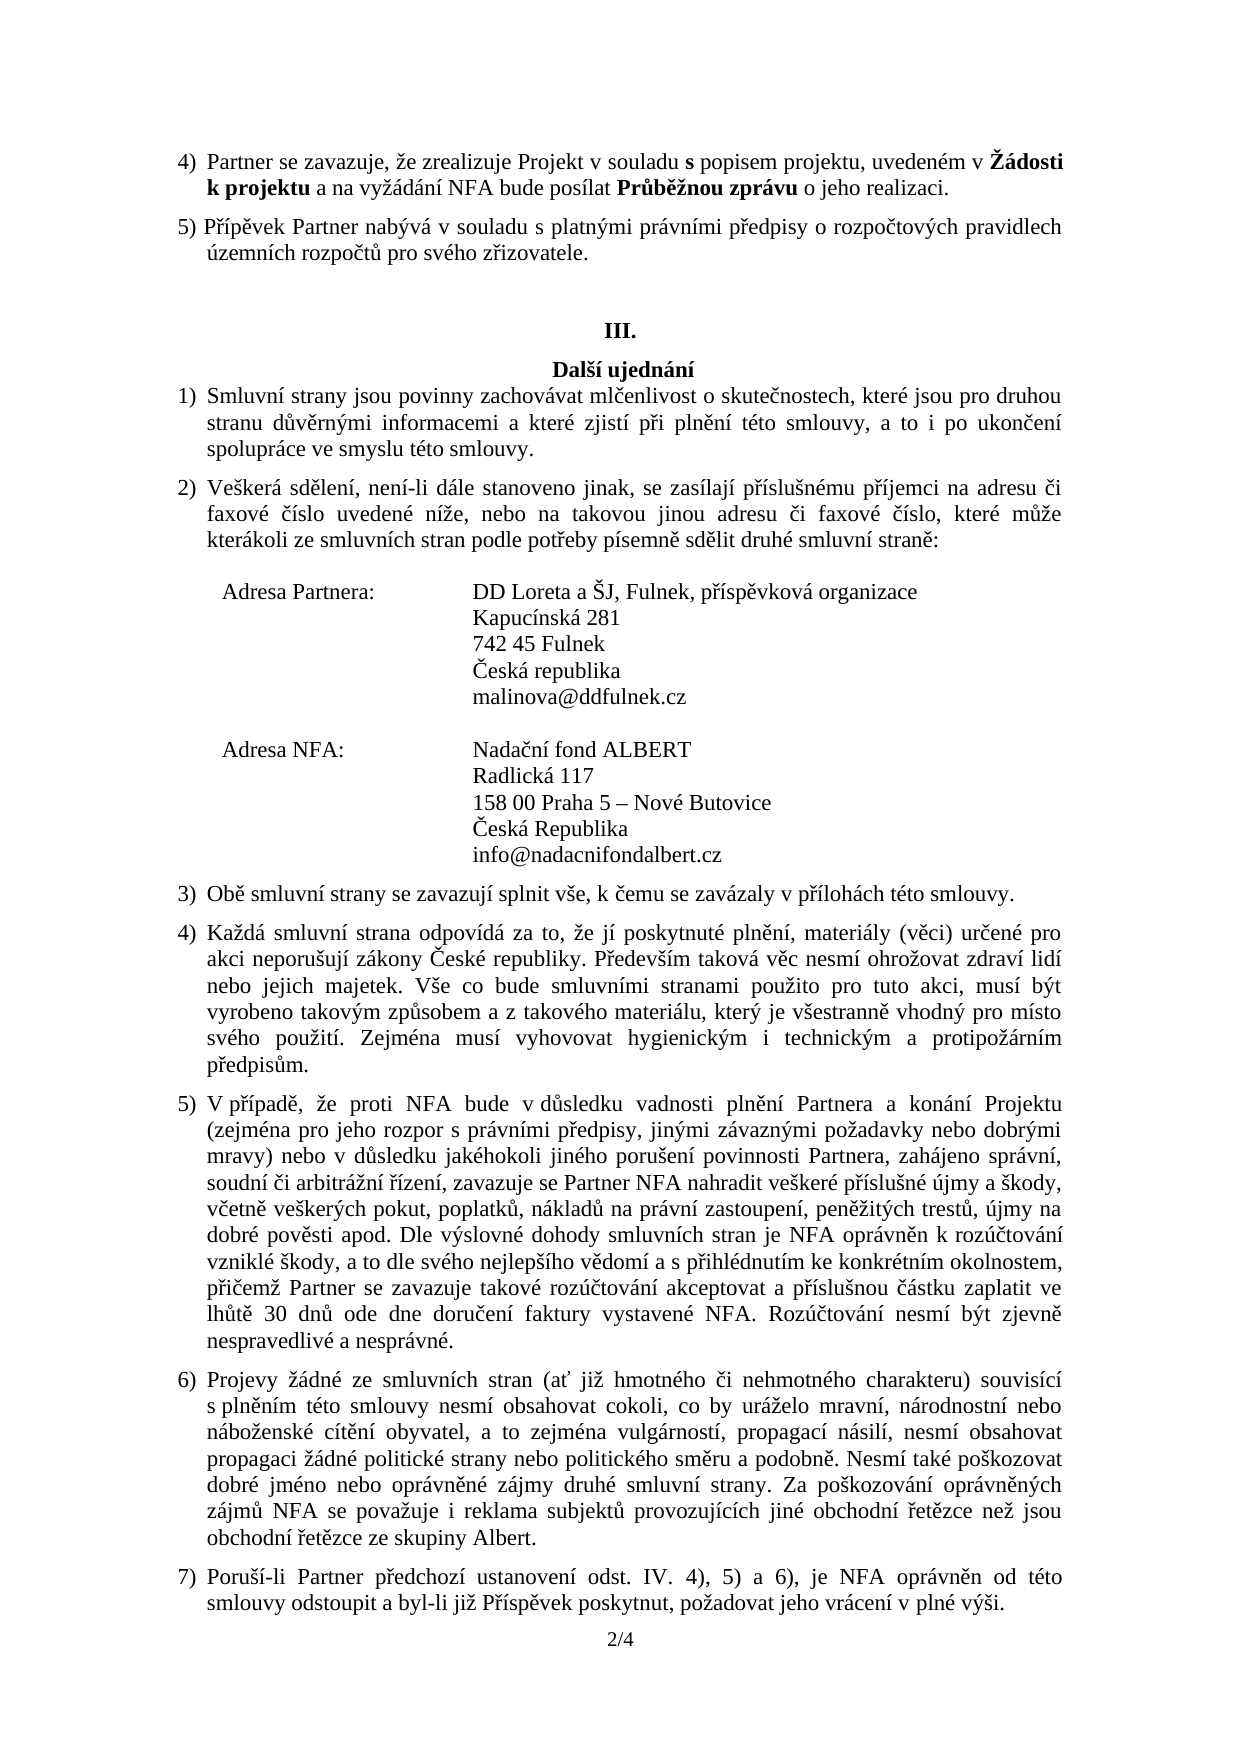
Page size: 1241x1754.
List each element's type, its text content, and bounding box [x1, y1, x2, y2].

text Další ujednání [177, 356, 1063, 382]
text Adresa NFA: Nadační fond ALBERT [222, 736, 1063, 762]
list Veškerá sdělení, není-li dále stanoveno jinak, se zasílají příslušnému příjemci na adresu či faxové číslo uvedené níže, nebo na takovou jinou adresu či faxové číslo, které může kterákoli ze smluvních stran podle potřeby písemně sdělit druhé smluvní straně: [177, 474, 1063, 553]
text Adresa Partnera: DD Loreta a ŠJ, Fulnek, příspěvková organizace [222, 578, 1063, 604]
list Poruší-li Partner předchozí ustanovení odst. IV. 4), 5) a 6), je NFA oprávněn od této smlouvy odstoupit a byl-li již Příspěvek poskytnut, požadovat jeho vrácení v plné výši. [177, 1563, 1063, 1615]
text Radlická 117 [222, 762, 1063, 789]
text info@nadacnifondalbert.cz [177, 841, 1063, 868]
list Smluvní strany jsou povinny zachovávat mlčenlivost o skutečnostech, které jsou pro druhou stranu důvěrnými informacemi a které zjistí při plnění této smlouvy, a to i po ukončení spolupráce ve smyslu této smlouvy. [177, 382, 1063, 461]
list Obě smluvní strany se zavazují splnit vše, k čemu se zavázaly v přílohách této smlouvy. [177, 880, 1063, 907]
text 742 45 Fulnek [222, 631, 1063, 657]
text malinova@ddfulnek.cz [222, 683, 1063, 709]
text 5) Přípěvek Partner nabývá v souladu s platnými právními předpisy o rozpočtových pravidlech územních rozpočtů pro svého zřizovatele. [177, 213, 1063, 266]
list Každá smluvní strana odpovídá za to, že jí poskytnuté plnění, materiály (věci) určené pro akci neporušují zákony České republiky. Především taková věc nesmí ohrožovat zdraví lidí nebo jejich majetek. Vše co bude smluvními stranami použito pro tuto akci, musí být vyrobeno takovým způsobem a z takového materiálu, který je všestranně vhodný pro místo svého použití. Zejména musí vyhovovat hygienickým i technickým a protipožárním předpisům. [177, 919, 1063, 1077]
list V případě, že proti NFA bude v důsledku vadnosti plnění Partnera a konání Projektu (zejména pro jeho rozpor s právními předpisy, jinými závaznými požadavky nebo dobrými mravy) nebo v důsledku jakéhokoli jiného porušení povinnosti Partnera, zahájeno správní, soudní či arbitrážní řízení, zavazuje se Partner NFA nahradit veškeré příslušné újmy a škody, včetně veškerých pokut, poplatků, nákladů na právní zastoupení, peněžitých trestů, újmy na dobré pověsti apod. Dle výslovné dohody smluvních stran je NFA oprávněn k rozúčtování vzniklé škody, a to dle svého nejlepšího vědomí a s přihlédnutím ke konkrétním okolnostem, přičemž Partner se zavazuje takové rozúčtování akceptovat a příslušnou částku zaplatit ve lhůtě 30 dnů ode dne doručení faktury vystavené NFA. Rozúčtování nesmí být zjevně nespravedlivé a nesprávné. [177, 1090, 1063, 1353]
text Česká republika [222, 657, 1063, 683]
text Česká Republika [177, 815, 1063, 841]
list Projevy žádné ze smluvních stran (ať již hmotného či nehmotného charakteru) souvisící s plněním této smlouvy nesmí obsahovat cokoli, co by uráželo mravní, národnostní nebo náboženské cítění obyvatel, a to zejména vulgárností, propagací násilí, nesmí obsahovat propagaci žádné politické strany nebo politického směru a podobně. Nesmí také poškozovat dobré jméno nebo oprávněné zájmy druhé smluvní strany. Za poškozování oprávněných zájmů NFA se považuje i reklama subjektů provozujících jiné obchodní řetězce než jsou obchodní řetězce ze skupiny Albert. [177, 1366, 1063, 1550]
text Kapucínská 281 [222, 604, 1063, 631]
list Partner se zavazuje, že zrealizuje Projekt v souladu s popisem projektu, uvedeném v Žádosti k projektu a na vyžádání NFA bude posílat Průběžnou zprávu o jeho realizaci. [177, 148, 1063, 200]
text 158 00 Praha 5 – Nové Butovice [177, 789, 1063, 815]
text III. [177, 317, 1063, 343]
